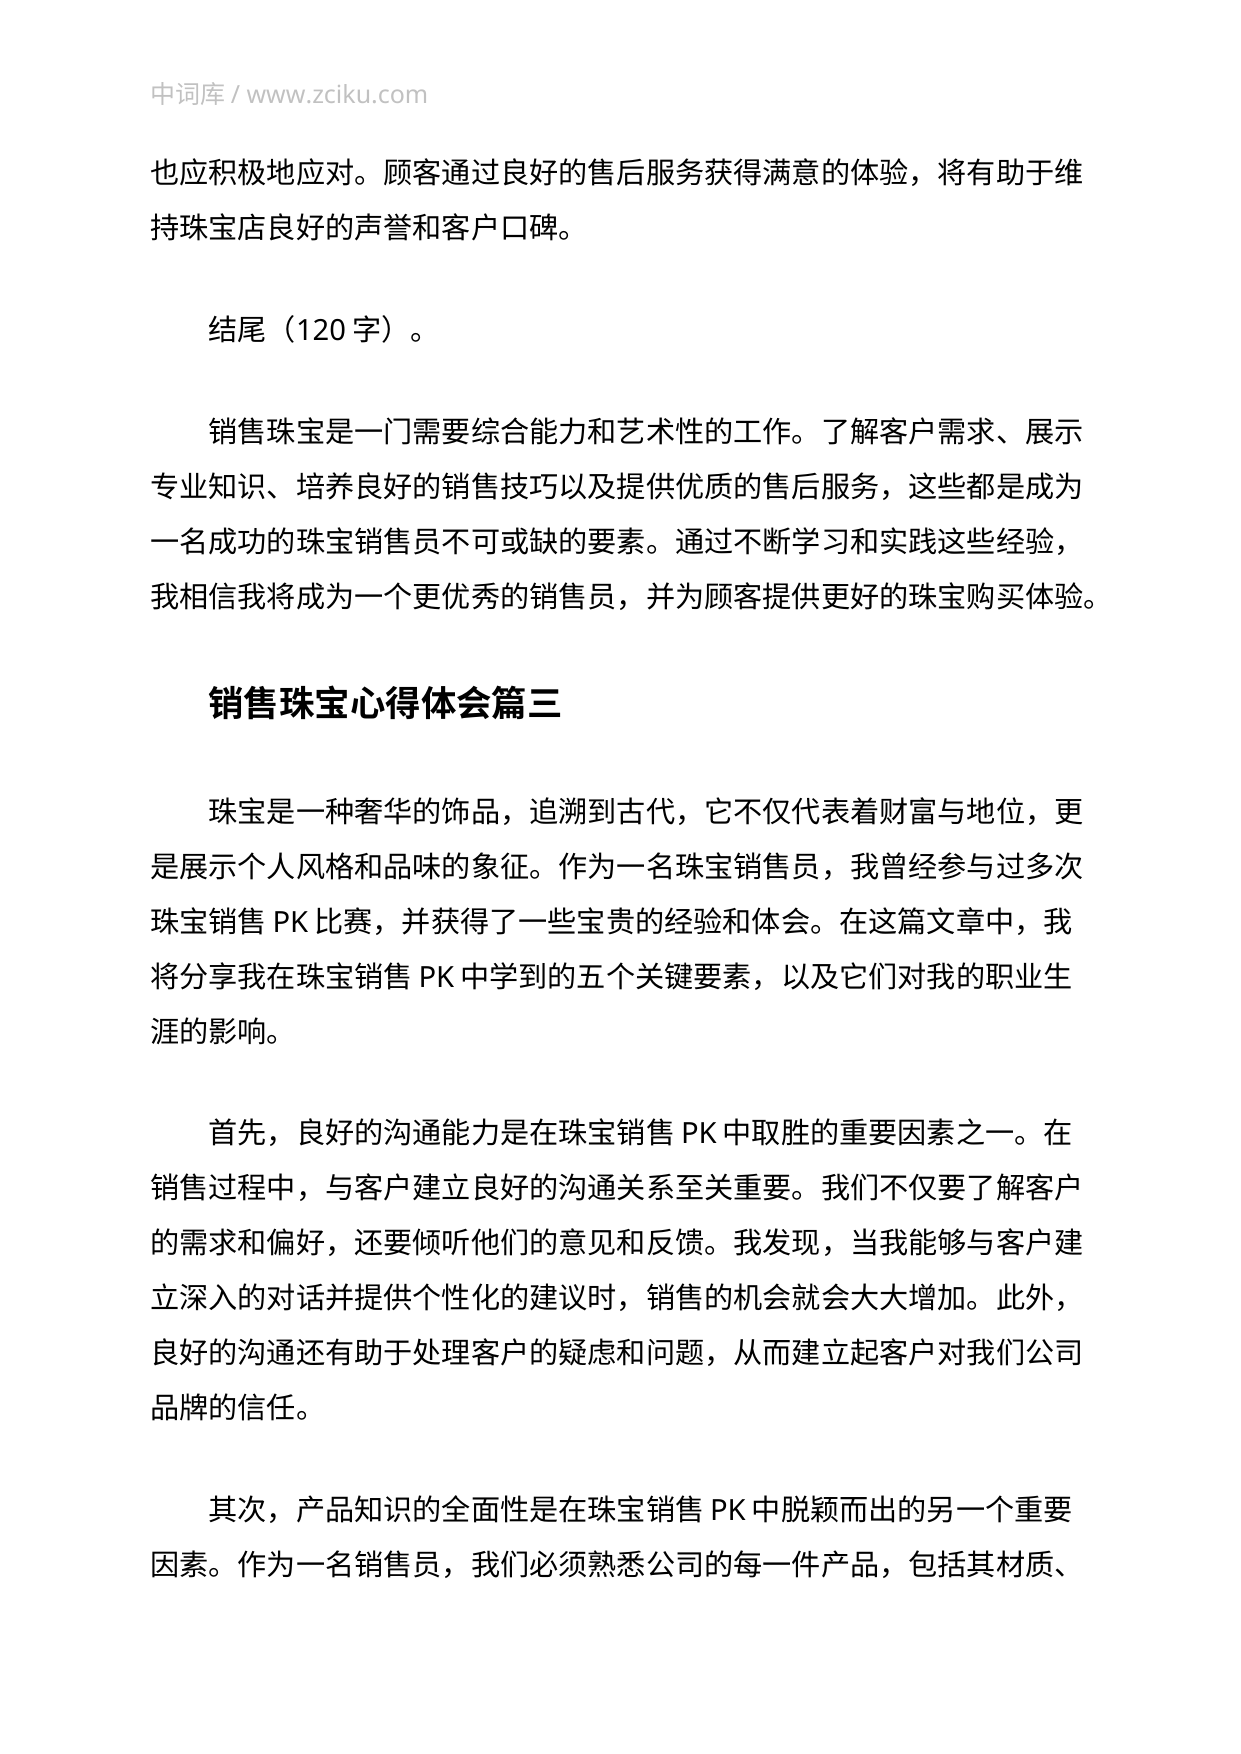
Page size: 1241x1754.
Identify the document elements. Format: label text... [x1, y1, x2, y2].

text 珠宝是一种奢华的饰品，追溯到古代，它不仅代表着财富与地位，更是展示个人风格和品味的象征。作为一名珠宝销售员，我曾经参与过多次珠宝销售PK比赛，并获得了一些宝贵的经验和体会。在这篇文章中，我将分享我在珠宝销售PK中学到的五个关键要素，以及它们对我的职业生涯的影响。 [150, 788, 1090, 1051]
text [150, 150, 1090, 247]
text 销售珠宝是一门需要综合能力和艺术性的工作。了解客户需求、展示专业知识、培养良好的销售技巧以及提供优质的售后服务，这些都是成为一名成功的珠宝销售员不可或缺的要素。通过不断学习和实践这些经验，我相信我将成为一个更优秀的销售员，并为顾客提供更好的珠宝购买体验。 [150, 409, 1090, 616]
text 销售珠宝心得体会篇三 [150, 675, 1090, 726]
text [150, 1486, 1090, 1584]
text 结尾（120字）。 [150, 307, 1090, 349]
text 首先，良好的沟通能力是在珠宝销售PK中取胜的重要因素之一。在销售过程中，与客户建立良好的沟通关系至关重要。我们不仅要了解客户的需求和偏好，还要倾听他们的意见和反馈。我发现，当我能够与客户建立深入的对话并提供个性化的建议时，销售的机会就会大大增加。此外，良好的沟通还有助于处理客户的疑虑和问题，从而建立起客户对我们公司品牌的信任。 [150, 1110, 1090, 1427]
